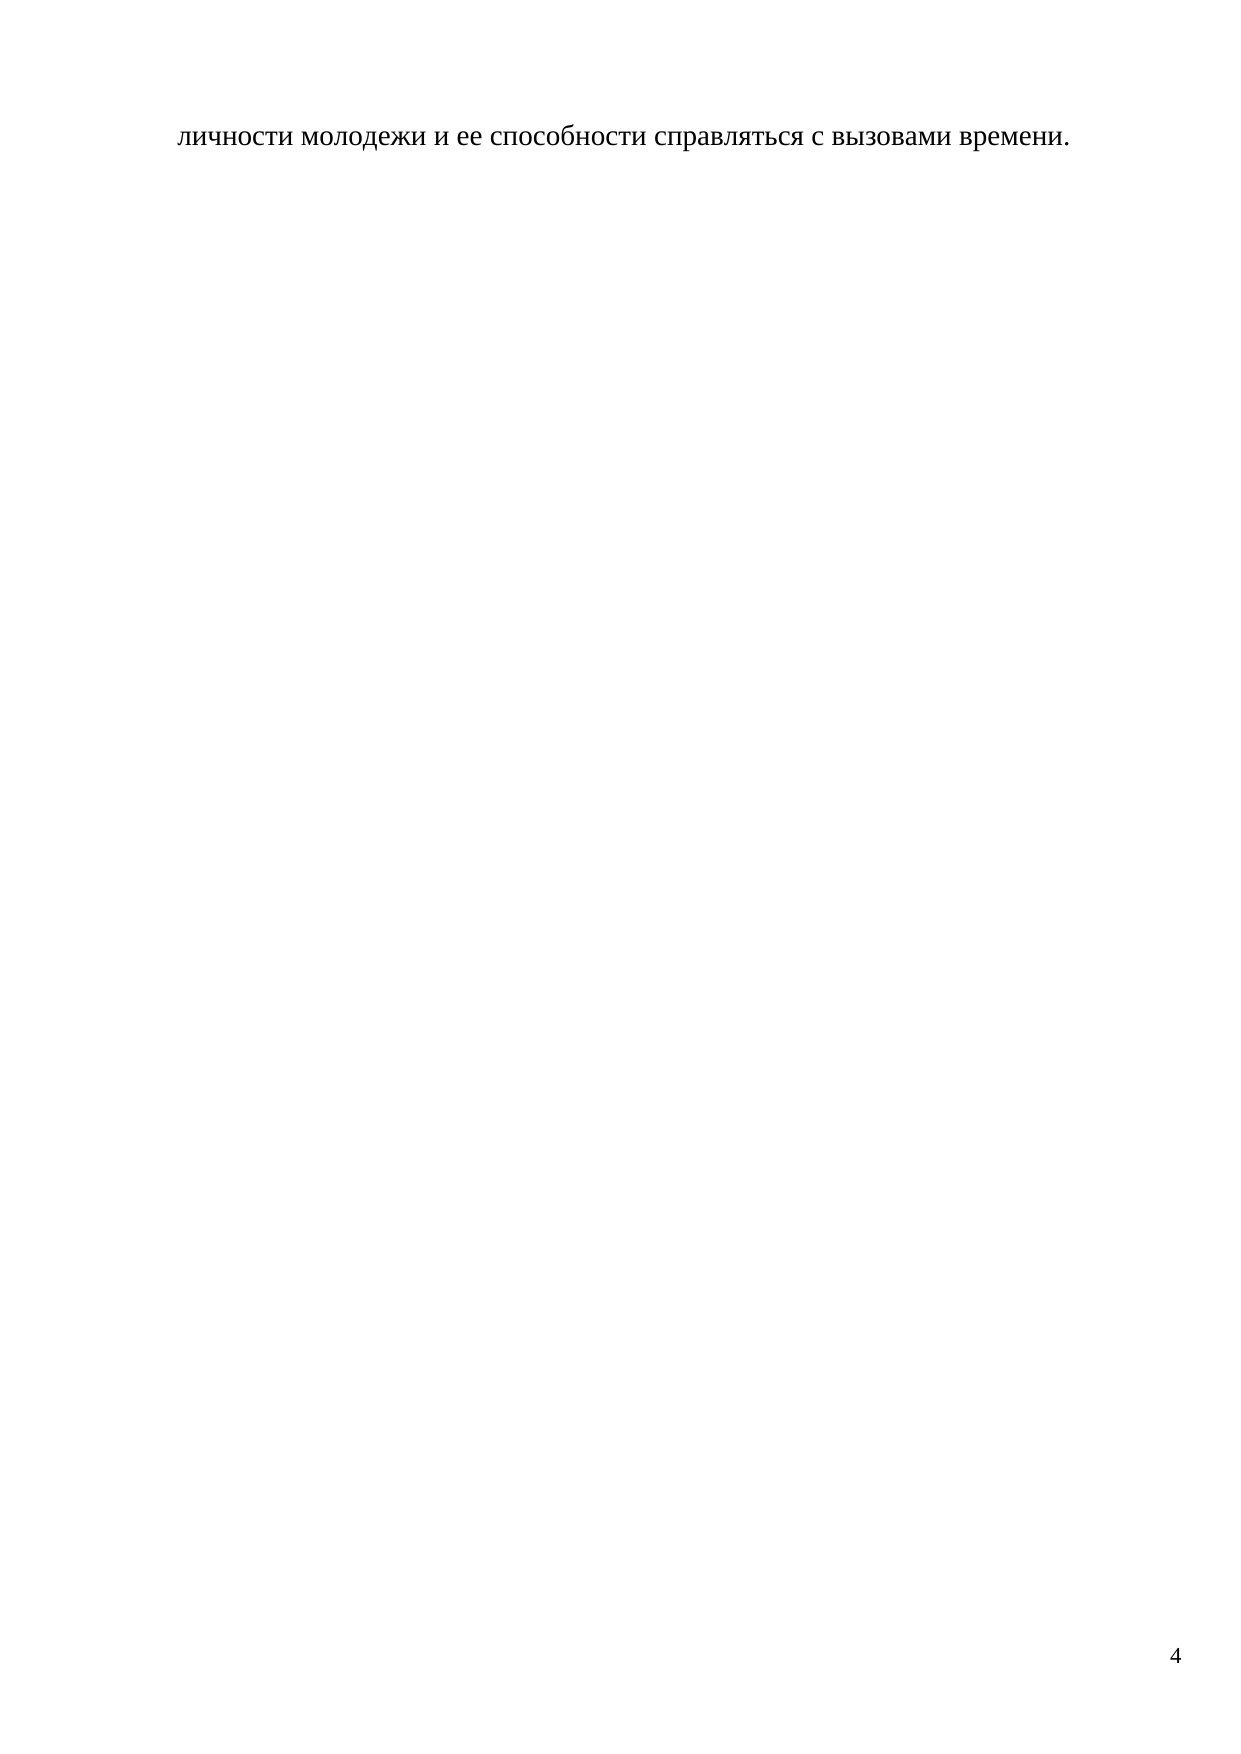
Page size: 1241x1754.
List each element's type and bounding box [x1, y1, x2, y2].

text [177, 118, 1181, 152]
